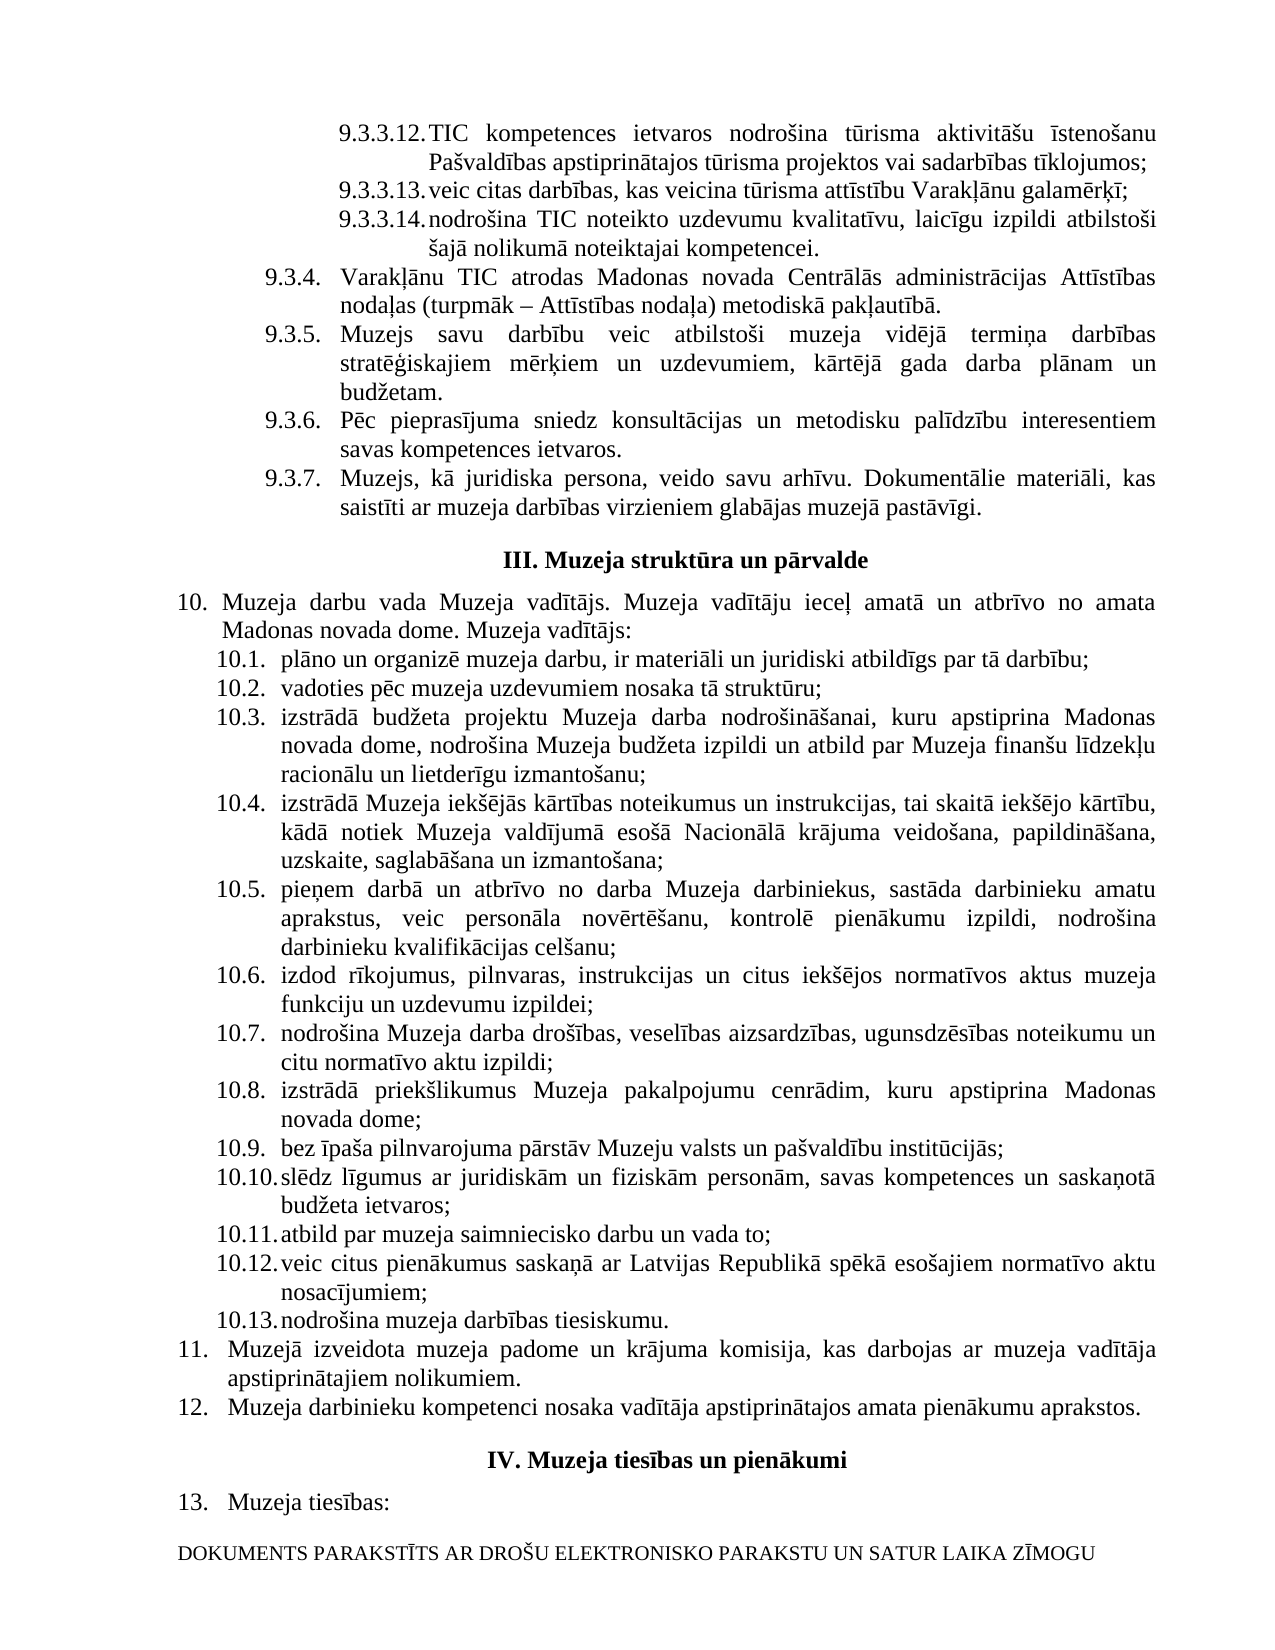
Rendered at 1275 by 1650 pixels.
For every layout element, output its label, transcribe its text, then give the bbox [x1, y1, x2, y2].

list bez īpaša pilnvarojuma pārstāv Muzeju valsts un pašvaldību institūcijās; [216, 1133, 1157, 1162]
list Pēc pieprasījuma sniedz konsultācijas un metodisku palīdzību interesentiem savas kompetences ietvaros. [265, 406, 1157, 463]
list veic citas darbības, kas veicina tūrisma attīstību Varakļānu galamērķī; [338, 176, 1157, 204]
list Muzejs, kā juridiska persona, veido savu arhīvu. Dokumentālie materiāli, kas saistīti ar muzeja darbības virzieniem glabājas muzejā pastāvīgi. [265, 463, 1157, 521]
list izstrādā budžeta projektu Muzeja darba nodrošināšanai, kuru apstiprina Madonas novada dome, nodrošina Muzeja budžeta izpildi un atbild par Muzeja finanšu līdzekļu racionālu un lietderīgu izmantošanu; [216, 702, 1157, 788]
list nodrošina Muzeja darba drošības, veselības aizsardzības, ugunsdzēsības noteikumu un citu normatīvo aktu izpildi; [216, 1018, 1157, 1076]
list IV. Muzeja tiesības un pienākumi [177, 1446, 1157, 1474]
list veic citus pienākumus saskaņā ar Latvijas Republikā spēkā esošajiem normatīvo aktu nosacījumiem; [216, 1248, 1157, 1306]
list Muzejs savu darbību veic atbilstoši muzeja vidējā termiņa darbības stratēģiskajiem mērķiem un uzdevumiem, kārtējā gada darba plānam un budžetam. [265, 319, 1157, 406]
list Varakļānu TIC atrodas Madonas novada Centrālās administrācijas Attīstības nodaļas (turpmāk – Attīstības nodaļa) metodiskā pakļautībā. [265, 262, 1157, 319]
list Muzeja tiesības: [177, 1487, 1157, 1516]
list plāno un organizē muzeja darbu, ir materiāli un juridiski atbildīgs par tā darbību; [216, 644, 1157, 673]
list vadoties pēc muzeja uzdevumiem nosaka tā struktūru; [216, 673, 1157, 702]
list izdod rīkojumus, pilnvaras, instrukcijas un citus iekšējos normatīvos aktus muzeja funkciju un uzdevumu izpildei; [216, 961, 1157, 1018]
list Muzejā izveidota muzeja padome un krājuma komisija, kas darbojas ar muzeja vadītāja apstiprinātajiem nolikumiem. [177, 1334, 1157, 1392]
list pieņem darbā un atbrīvo no darba Muzeja darbiniekus, sastāda darbinieku amatu aprakstus, veic personāla novērtēšanu, kontrolē pienākumu izpildi, nodrošina darbinieku kvalifikācijas celšanu; [216, 874, 1157, 961]
list atbild par muzeja saimniecisko darbu un vada to; [216, 1219, 1157, 1248]
list Muzeja darbu vada Muzeja vadītājs. Muzeja vadītāju ieceļ amatā un atbrīvo no amata Madonas novada dome. Muzeja vadītājs: [177, 587, 1157, 644]
list nodrošina muzeja darbības tiesiskumu. [216, 1306, 1157, 1334]
list izstrādā Muzeja iekšējās kārtības noteikumus un instrukcijas, tai skaitā iekšējo kārtību, kādā notiek Muzeja valdījumā esošā Nacionālā krājuma veidošana, papildināšana, uzskaite, saglabāšana un izmantošana; [216, 788, 1157, 874]
list izstrādā priekšlikumus Muzeja pakalpojumu cenrādim, kuru apstiprina Madonas novada dome; [216, 1076, 1157, 1133]
list nodrošina TIC noteikto uzdevumu kvalitatīvu, laicīgu izpildi atbilstoši šajā nolikumā noteiktajai kompetencei. [338, 204, 1157, 262]
list slēdz līgumus ar juridiskām un fiziskām personām, savas kompetences un saskaņotā budžeta ietvaros; [216, 1162, 1157, 1219]
list TIC kompetences ietvaros nodrošina tūrisma aktivitāšu īstenošanu Pašvaldības apstiprinātajos tūrisma projektos vai sadarbības tīklojumos; [338, 118, 1157, 176]
list III. Muzeja struktūra un pārvalde [214, 546, 1157, 574]
list Muzeja darbinieku kompetenci nosaka vadītāja apstiprinātajos amata pienākumu aprakstos. [177, 1392, 1157, 1421]
